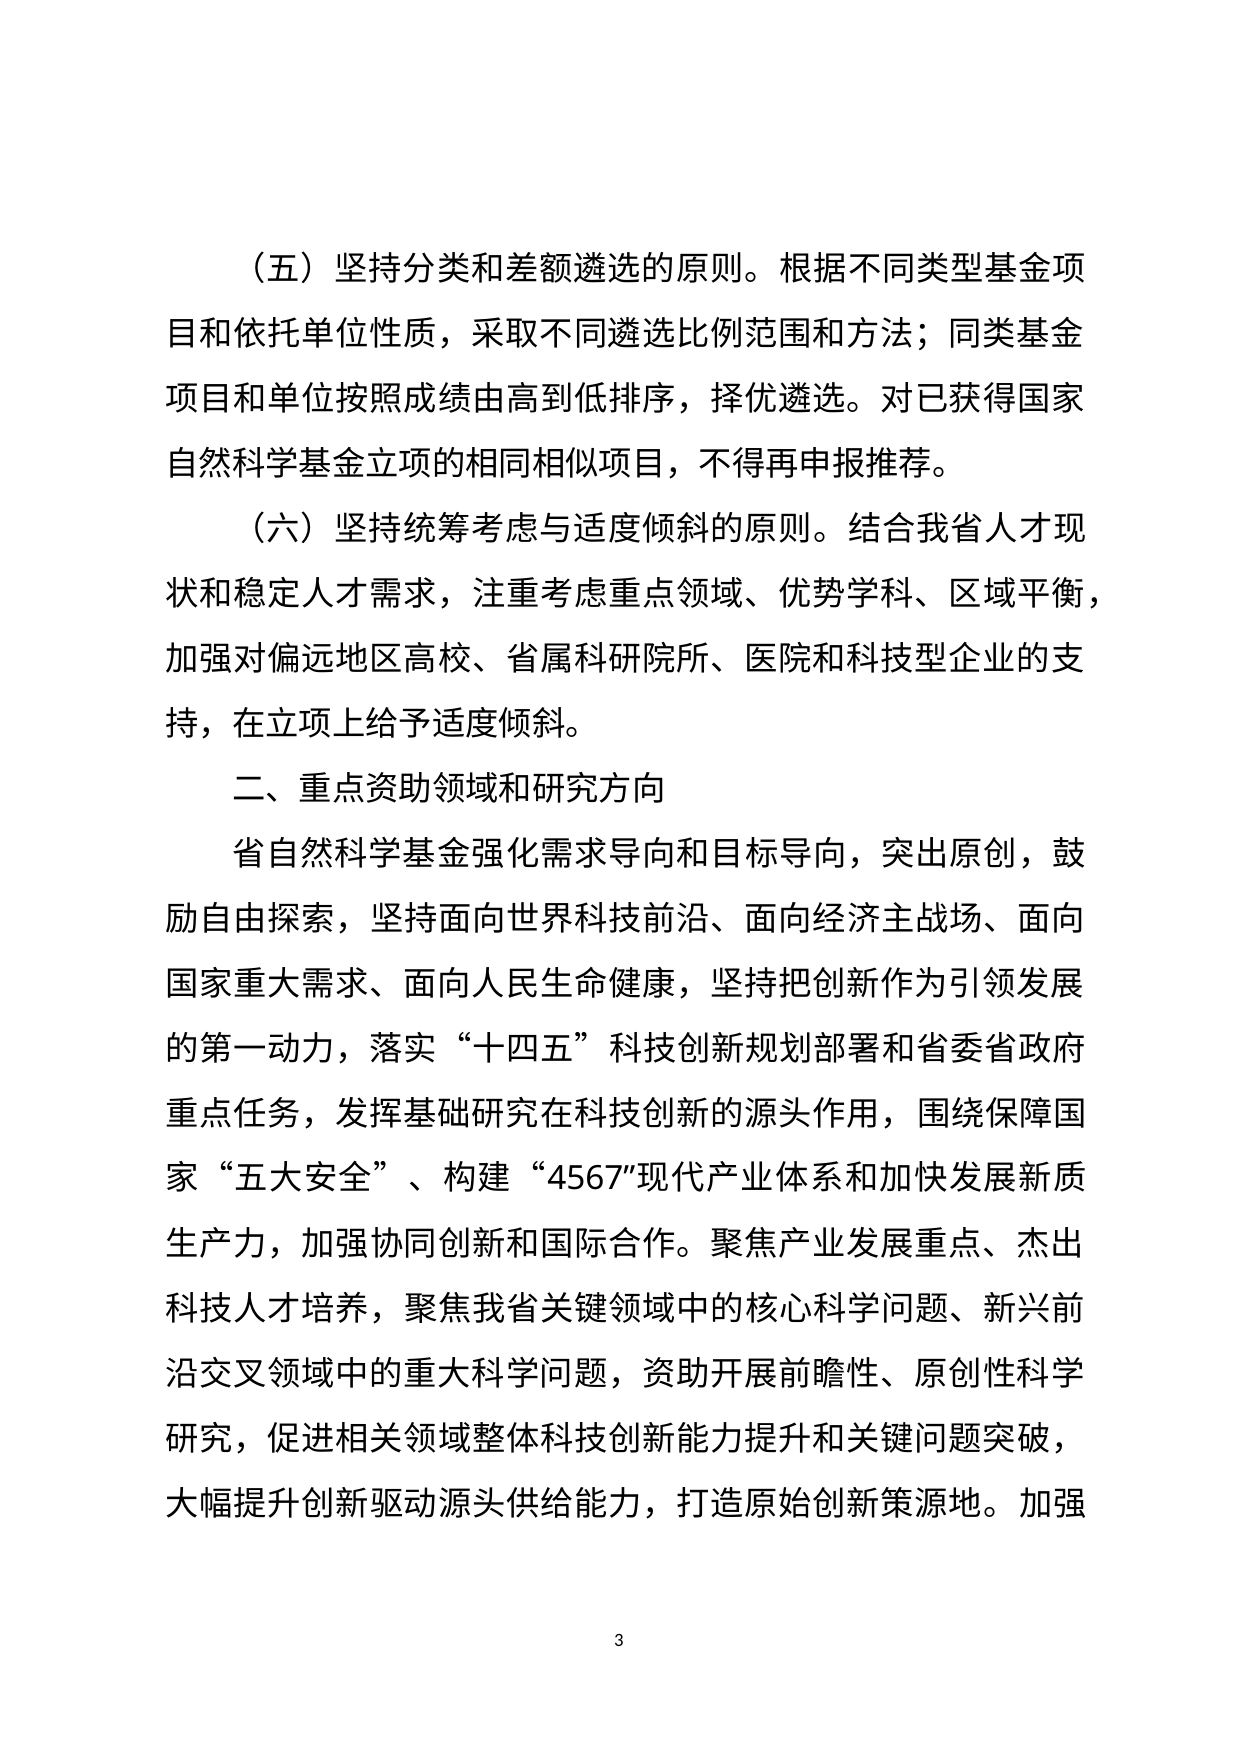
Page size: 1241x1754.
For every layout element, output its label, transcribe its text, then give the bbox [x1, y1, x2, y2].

text 二、重点资助领域和研究方向 [165, 753, 1087, 818]
text （五）坚持分类和差额遴选的原则。根据不同类型基金项目和依托单位性质，采取不同遴选比例范围和方法；同类基金项目和单位按照成绩由高到低排序，择优遴选。对已获得国家自然科学基金立项的相同相似项目，不得再申报推荐。 [165, 233, 1087, 493]
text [165, 818, 1087, 1533]
text （六）坚持统筹考虑与适度倾斜的原则。结合我省人才现状和稳定人才需求，注重考虑重点领域、优势学科、区域平衡，加强对偏远地区高校、省属科研院所、医院和科技型企业的支持，在立项上给予适度倾斜。 [165, 493, 1087, 753]
